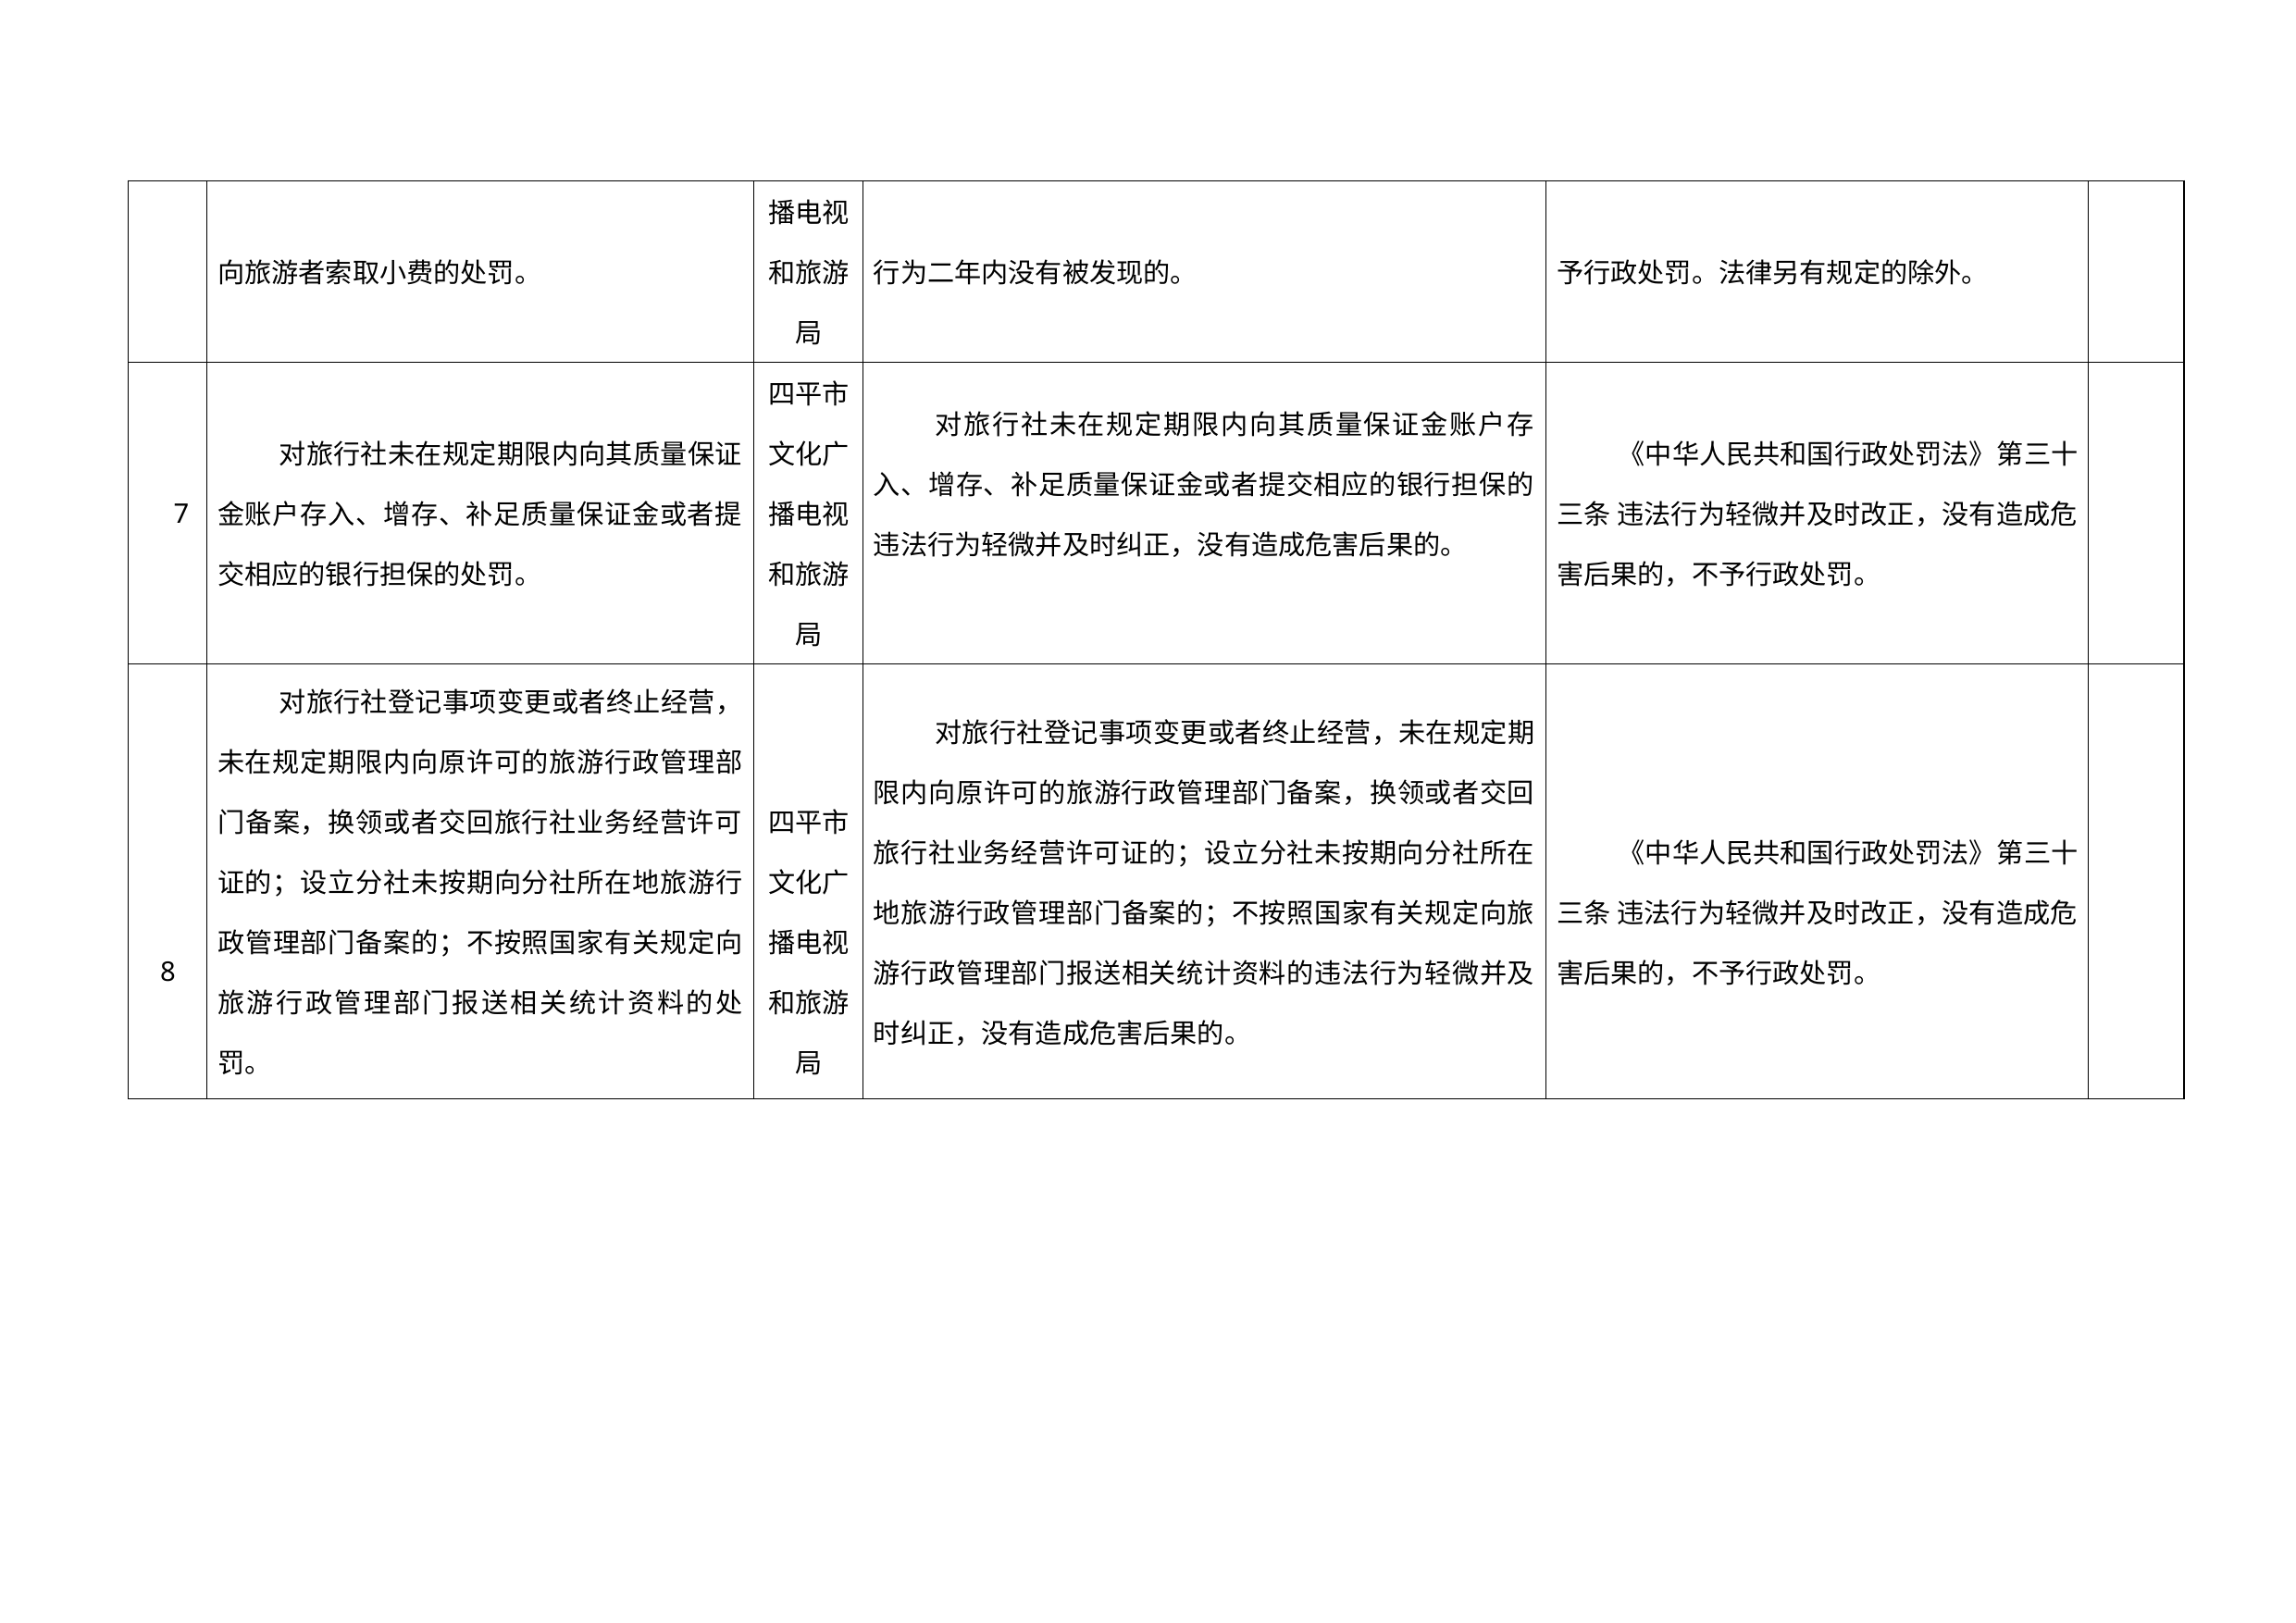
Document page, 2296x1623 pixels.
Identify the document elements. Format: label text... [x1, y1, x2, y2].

table_cell 6 [129, 181, 206, 362]
table_cell 8 [129, 664, 206, 1098]
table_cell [863, 181, 1545, 362]
table_cell 7 [129, 363, 206, 663]
table_cell 四平市文化广播电视和旅游局 [754, 363, 863, 663]
table_cell 对旅行社登记事项变更或者终止经营，未在规定期限内向原许可的旅游行政管理部门备案，换领或者交回旅行社业务经营许可证的；设立分社未按期向分社所在地旅游行政管理部门备案的；不按照国家有关规定向旅游行政管理部门报送相关统计资料的处罚。 [207, 664, 753, 1098]
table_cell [1546, 181, 2088, 362]
table_cell 《中华人民共和国行政处罚法》第三十三条 违法行为轻微并及时改正，没有造成危害后果的，不予行政处罚。 [1546, 363, 2088, 663]
table_cell [2089, 363, 2183, 663]
table_cell 四平市文化广播电视和旅游局 [754, 664, 863, 1098]
table_cell [2089, 181, 2183, 362]
table_cell 《中华人民共和国行政处罚法》第三十三条 违法行为轻微并及时改正，没有造成危害后果的，不予行政处罚。 [1546, 664, 2088, 1098]
table_cell 对旅行社未在规定期限内向其质量保证金账户存入、增存、补足质量保证金或者提交相应的银行担保的处罚。 [207, 363, 753, 663]
table_cell 对旅行社登记事项变更或者终止经营，未在规定期限内向原许可的旅游行政管理部门备案，换领或者交回旅行社业务经营许可证的；设立分社未按期向分社所在地旅游行政管理部门备案的；不按照国家有关规定向旅游行政管理部门报送相关统计资料的违法行为轻微并及时纠正，没有造成危害后果的。 [863, 664, 1545, 1098]
table_cell 四平市文化广播电视和旅游局 [754, 181, 863, 362]
table_cell 对旅行社未在规定期限内向其质量保证金账户存入、增存、补足质量保证金或者提交相应的银行担保的违法行为轻微并及时纠正，没有造成危害后果的。 [863, 363, 1545, 663]
table_cell [2089, 664, 2183, 1098]
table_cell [207, 181, 753, 362]
